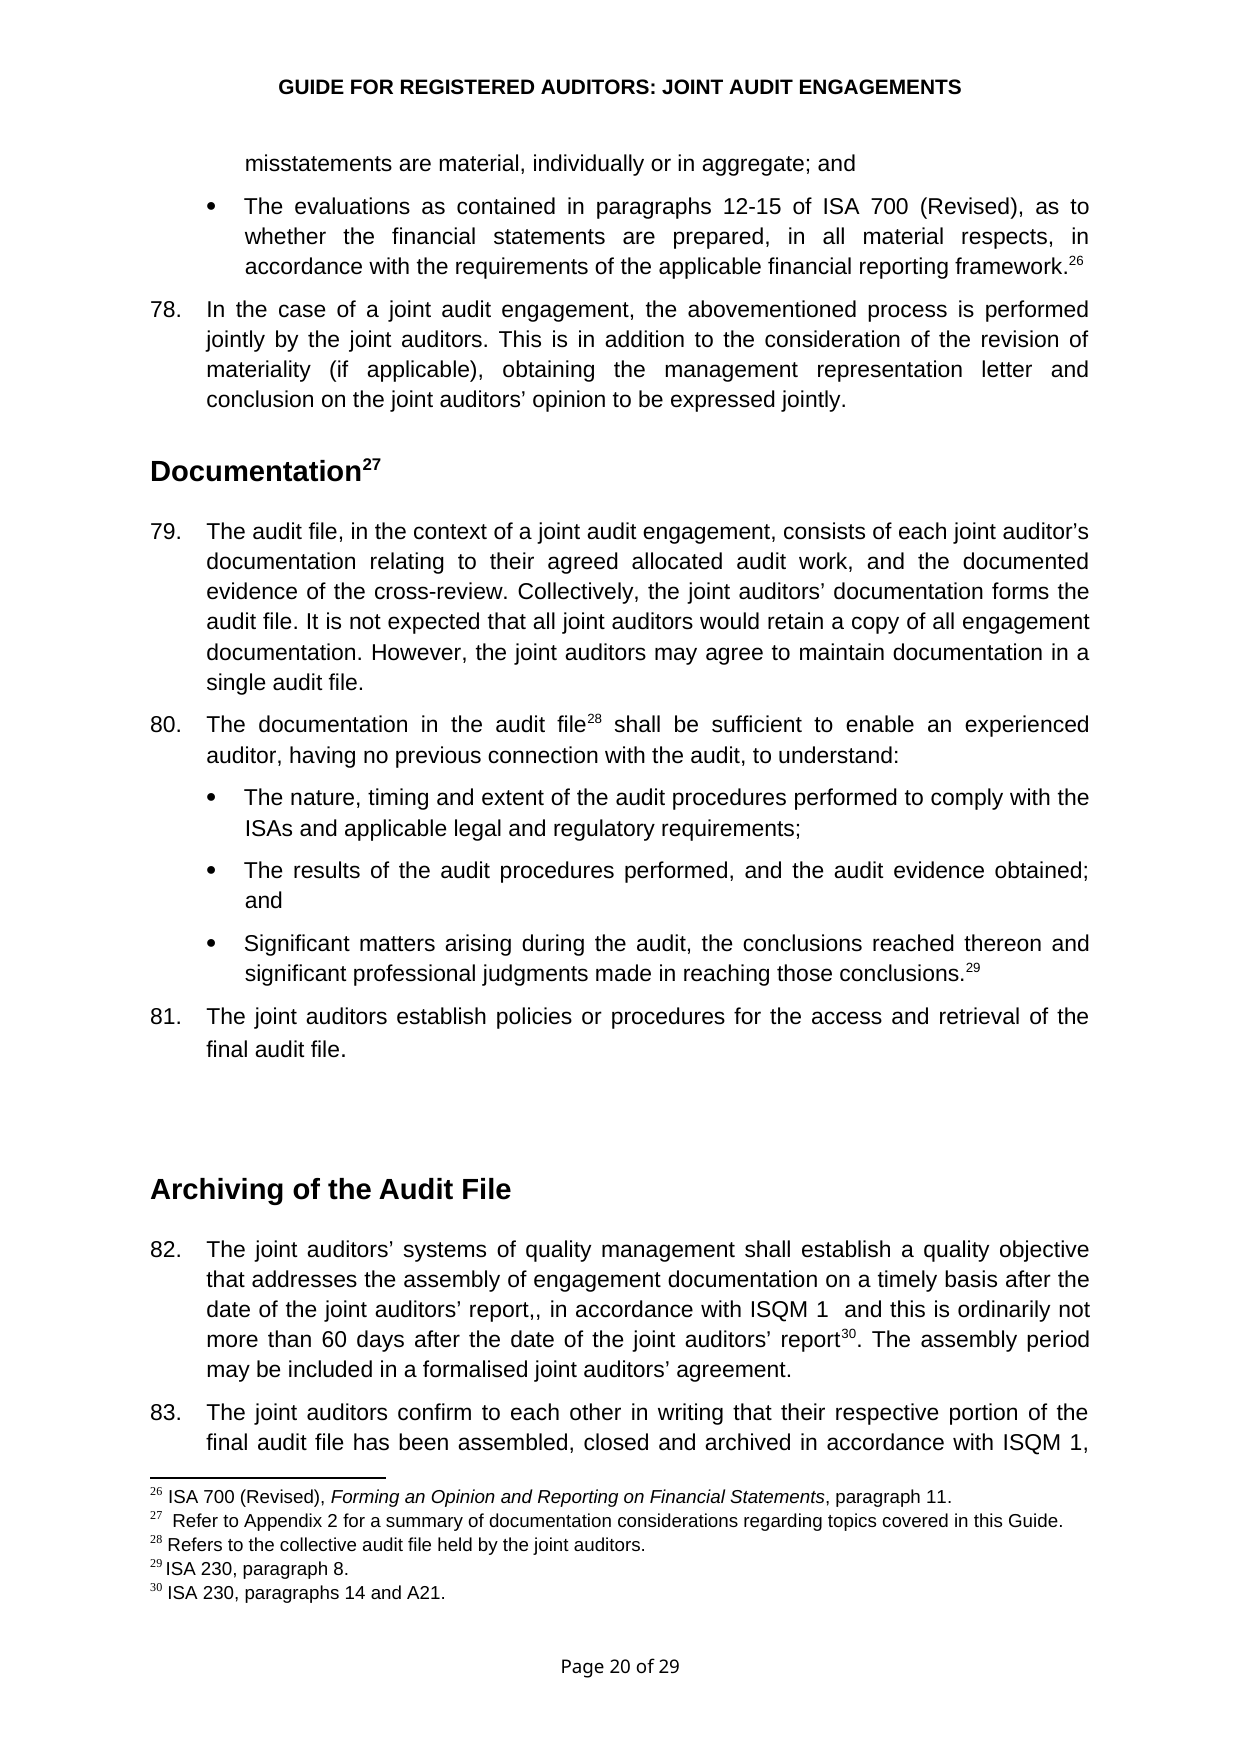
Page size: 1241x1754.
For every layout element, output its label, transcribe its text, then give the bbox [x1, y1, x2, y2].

list The joint auditors’ systems of quality management shall establish a quality objective that addresses the assembly of engagement documentation on a timely basis after the date of the joint auditors’ report,, in accordance with ISQM 1 and this is ordinarily not more than 60 days after the date of the joint auditors’ report. The assembly period may be included in a formalised joint auditors’ agreement. [150, 1236, 1090, 1383]
subtitle Documentation [150, 454, 1090, 488]
list Significant matters arising during the audit, the conclusions reached thereon and significant professional judgments made in reaching those conclusions. [207, 930, 1090, 987]
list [207, 150, 1090, 176]
list In the case of a joint audit engagement, the abovementioned process is performed jointly by the joint auditors. This is in addition to the consideration of the revision of materiality (if applicable), obtaining the management representation letter and conclusion on the joint auditors’ opinion to be expressed jointly. [150, 296, 1090, 413]
list The nature, timing and extent of the audit procedures performed to comply with the ISAs and applicable legal and regulatory requirements; [207, 784, 1090, 841]
list The documentation in the audit file shall be sufficient to enable an experienced auditor, having no previous connection with the audit, to understand: [150, 711, 1090, 768]
list The audit file, in the context of a joint audit engagement, consists of each joint auditor’s documentation relating to their agreed allocated audit work, and the documented evidence of the cross-review. Collectively, the joint auditors’ documentation forms the audit file. It is not expected that all joint auditors would retain a copy of all engagement documentation. However, the joint auditors may agree to maintain documentation in a single audit file. [150, 518, 1090, 695]
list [150, 1399, 1090, 1456]
list The results of the audit procedures performed, and the audit evidence obtained; and [207, 857, 1090, 914]
subtitle Archiving of the Audit File [150, 1172, 1090, 1206]
list The evaluations as contained in paragraphs 12-15 of ISA 700 (Revised), as to whether the financial statements are prepared, in all material respects, in accordance with the requirements of the applicable financial reporting framework. [207, 193, 1090, 279]
list The joint auditors establish policies or procedures for the access and retrieval of the final audit file. [150, 1003, 1090, 1062]
